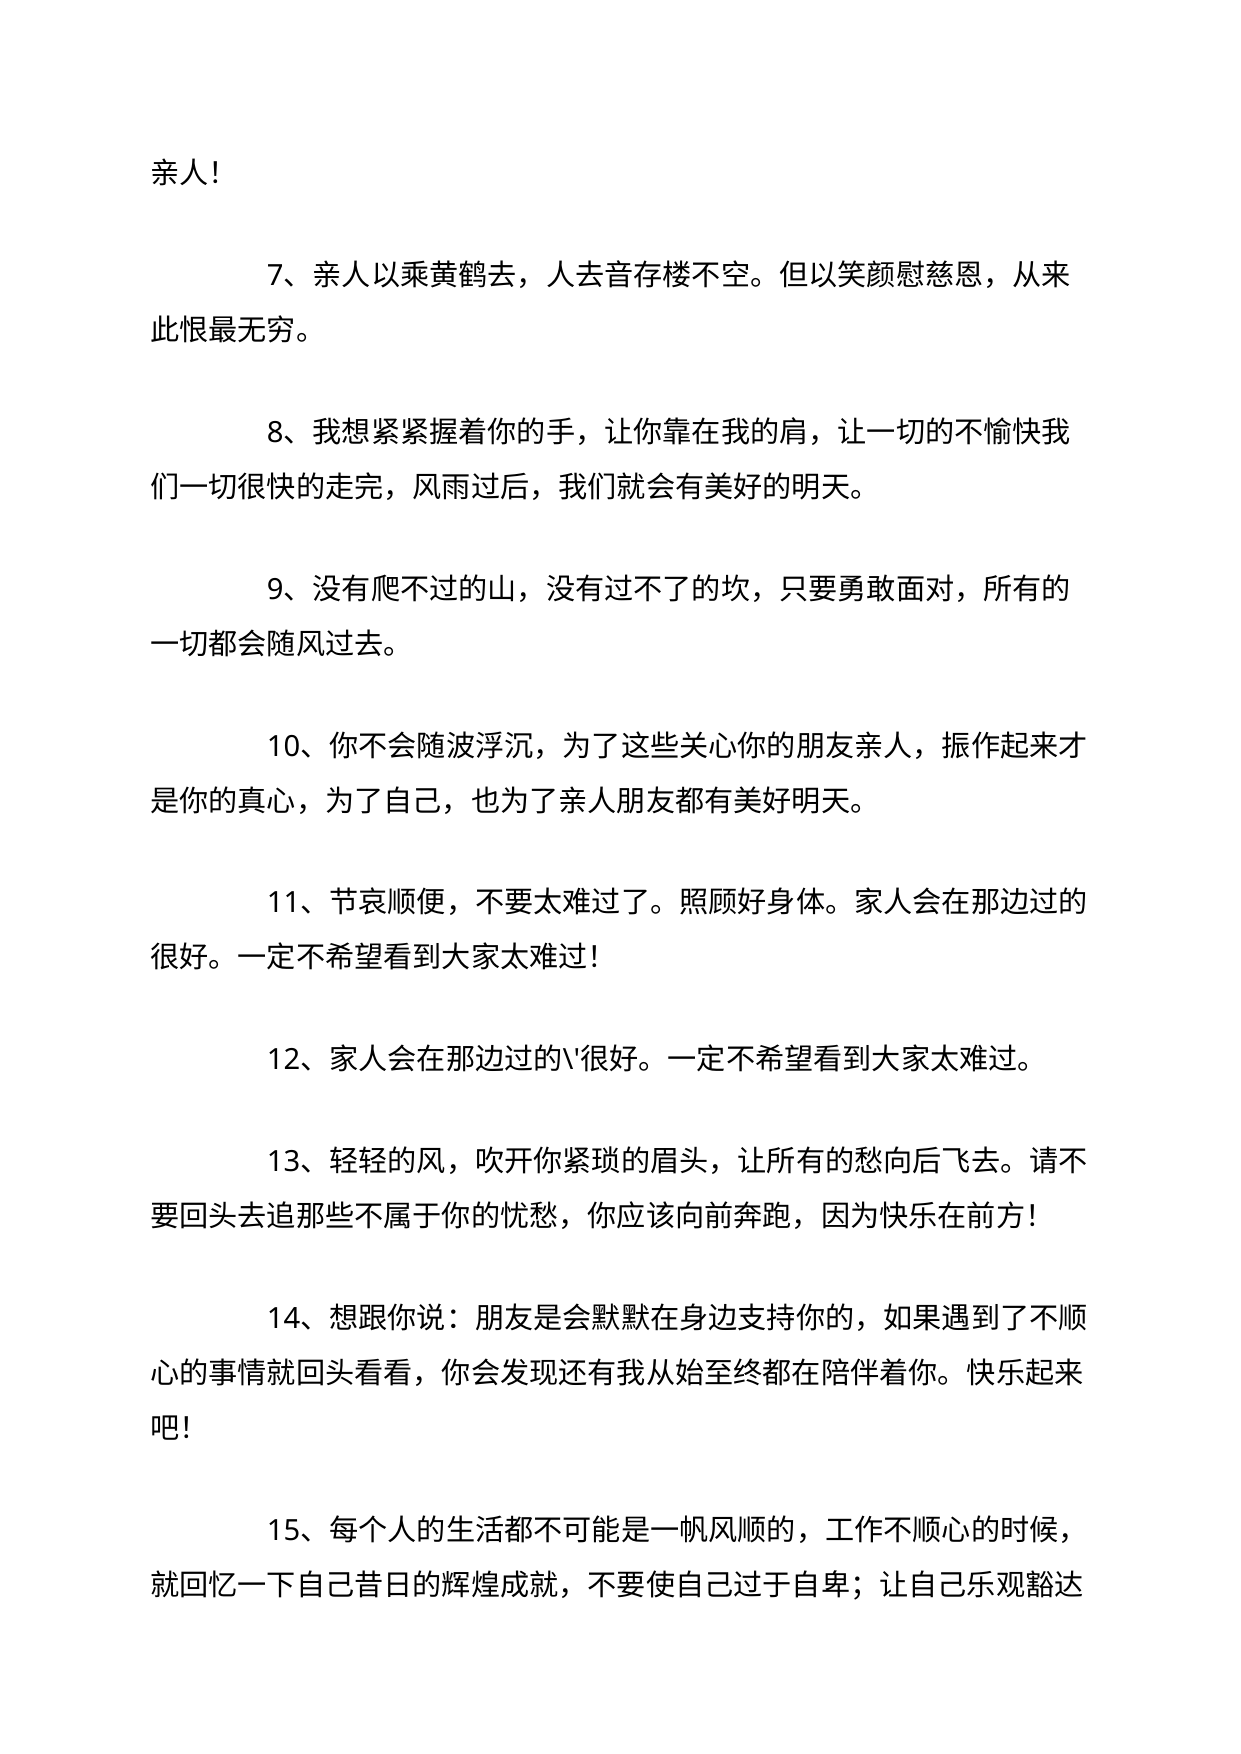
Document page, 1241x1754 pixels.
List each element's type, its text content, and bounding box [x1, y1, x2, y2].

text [150, 1506, 1090, 1603]
text 10、你不会随波浮沉，为了这些关心你的朋友亲人，振作起来才是你的真心，为了自己，也为了亲人朋友都有美好明天。 [150, 722, 1090, 819]
text 11、节哀顺便，不要太难过了。照顾好身体。家人会在那边过的很好。一定不希望看到大家太难过！ [150, 879, 1090, 976]
text 9、没有爬不过的山，没有过不了的坎，只要勇敢面对，所有的一切都会随风过去。 [150, 565, 1090, 663]
text 7、亲人以乘黄鹤去，人去音存楼不空。但以笑颜慰慈恩，从来此恨最无穷。 [150, 252, 1090, 349]
text 8、我想紧紧握着你的手，让你靠在我的肩，让一切的不愉快我们一切很快的走完，风雨过后，我们就会有美好的明天。 [150, 408, 1090, 506]
text 12、家人会在那边过的\'很好。一定不希望看到大家太难过。 [150, 1036, 1090, 1078]
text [150, 150, 1090, 192]
text 14、想跟你说：朋友是会默默在身边支持你的，如果遇到了不顺心的事情就回头看看，你会发现还有我从始至终都在陪伴着你。快乐起来吧！ [150, 1294, 1090, 1447]
text 13、轻轻的风，吹开你紧琐的眉头，让所有的愁向后飞去。请不要回头去追那些不属于你的忧愁，你应该向前奔跑，因为快乐在前方！ [150, 1138, 1090, 1235]
